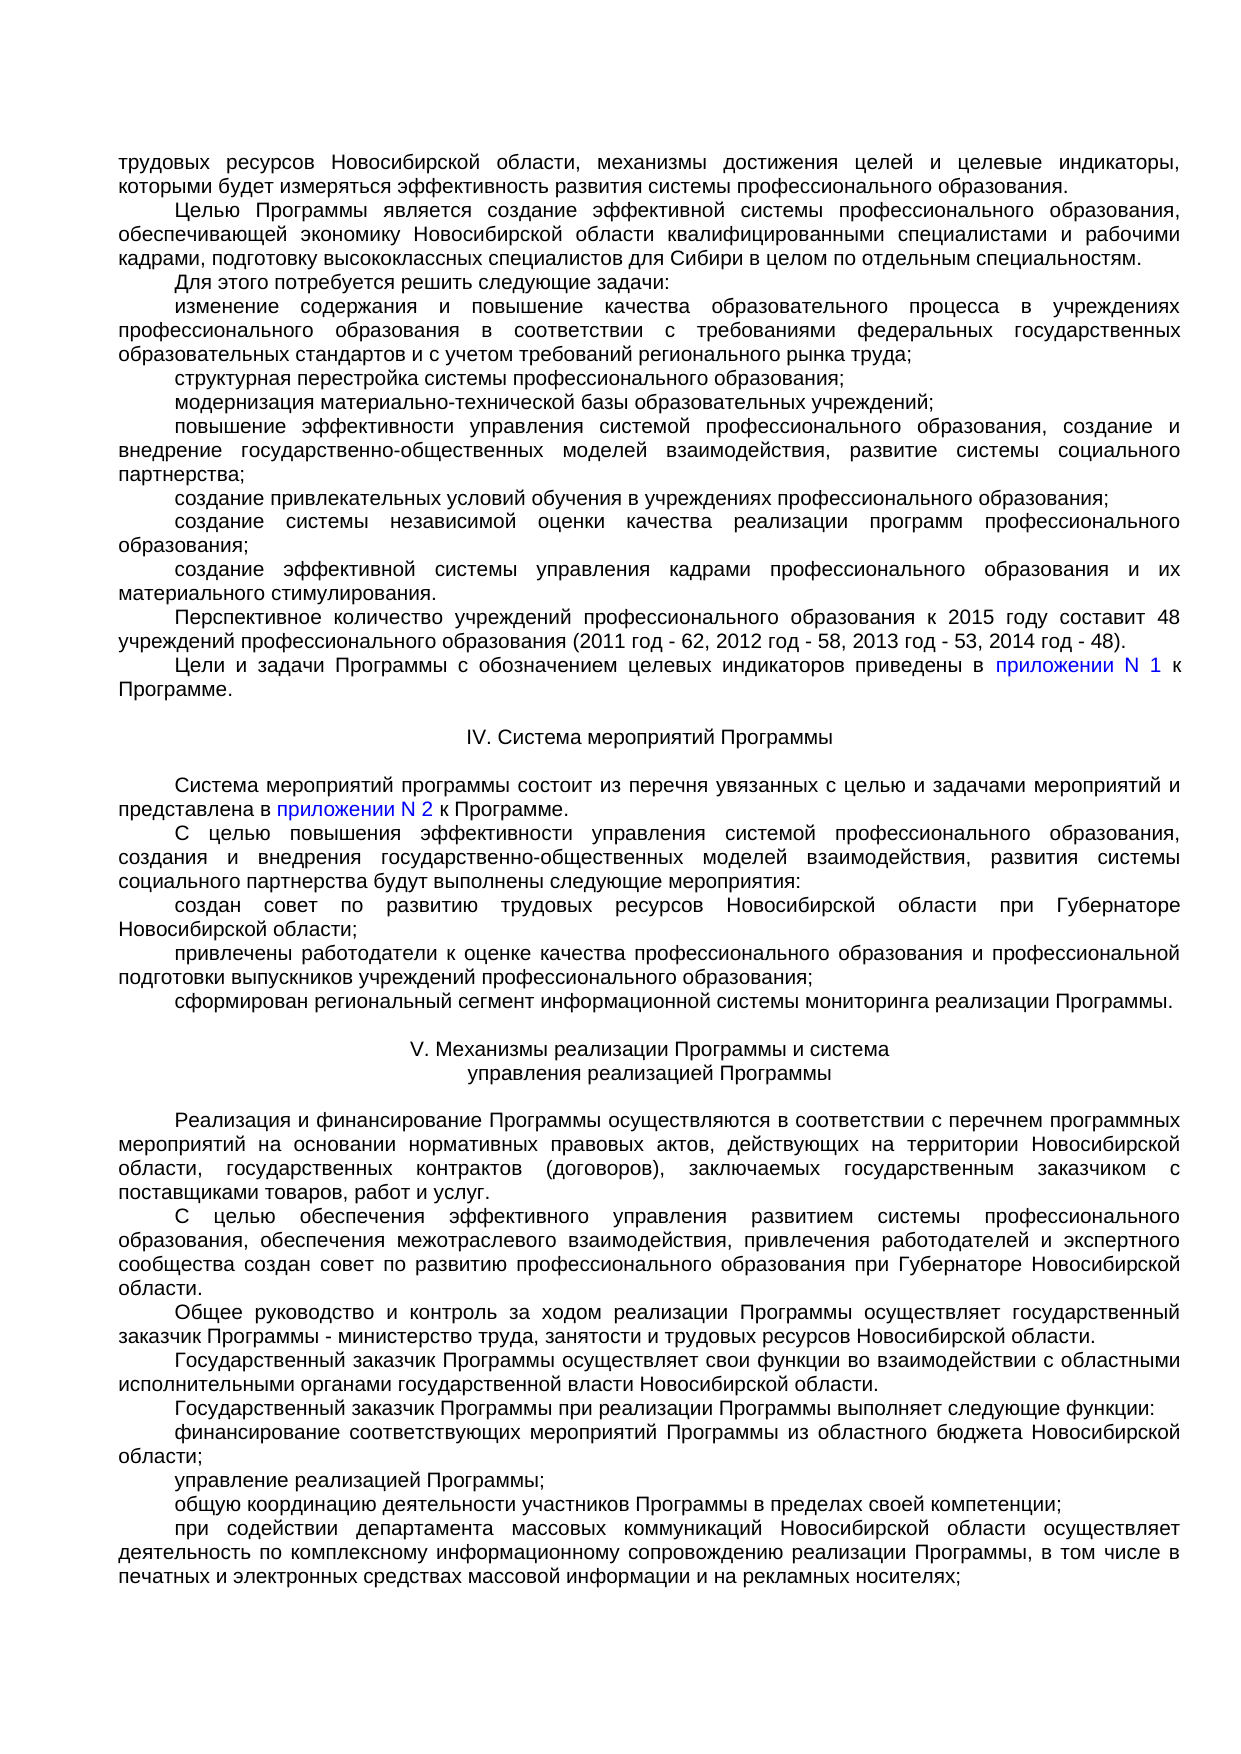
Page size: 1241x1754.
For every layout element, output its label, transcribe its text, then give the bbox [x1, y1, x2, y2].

text Государственный заказчик Программы при реализации Программы выполняет следующие функции: [118, 1396, 1181, 1420]
text повышение эффективности управления системой профессионального образования, создание и внедрение государственно-общественных моделей взаимодействия, развитие системы социального партнерства; [118, 413, 1181, 485]
text структурная перестройка системы профессионального образования; [118, 366, 1181, 389]
text Целью Программы является создание эффективной системы профессионального образования, обеспечивающей экономику Новосибирской области квалифицированными специалистами и рабочими кадрами, подготовку высококлассных специалистов для Сибири в целом по отдельным специальностям. [118, 198, 1181, 270]
text С целью обеспечения эффективного управления развитием системы профессионального образования, обеспечения межотраслевого взаимодействия, привлечения работодателей и экспертного сообщества создан совет по развитию профессионального образования при Губернаторе Новосибирской области. [118, 1204, 1181, 1300]
text С целью повышения эффективности управления системой профессионального образования, создания и внедрения государственно-общественных моделей взаимодействия, развития системы социального партнерства будут выполнены следующие мероприятия: [118, 821, 1181, 893]
text управления реализацией Программы [118, 1060, 1181, 1084]
text создание привлекательных условий обучения в учреждениях профессионального образования; [118, 485, 1181, 509]
text создание эффективной системы управления кадрами профессионального образования и их материального стимулирования. [118, 557, 1181, 605]
text при содействии департамента массовых коммуникаций Новосибирской области осуществляет деятельность по комплексному информационному сопровождению реализации Программы, в том числе в печатных и электронных средствах массовой информации и на рекламных носителях; [118, 1516, 1181, 1587]
text привлечены работодатели к оценке качества профессионального образования и профессиональной подготовки выпускников учреждений профессионального образования; [118, 941, 1181, 988]
text Реализация и финансирование Программы осуществляются в соответствии с перечнем программных мероприятий на основании нормативных правовых актов, действующих на территории Новосибирской области, государственных контрактов (договоров), заключаемых государственным заказчиком с поставщиками товаров, работ и услуг. [118, 1108, 1181, 1204]
text Общее руководство и контроль за ходом реализации Программы осуществляет государственный заказчик Программы - министерство труда, занятости и трудовых ресурсов Новосибирской области. [118, 1300, 1181, 1348]
text изменение содержания и повышение качества образовательного процесса в учреждениях профессионального образования в соответствии с требованиями федеральных государственных образовательных стандартов и с учетом требований регионального рынка труда; [118, 294, 1181, 366]
text общую координацию деятельности участников Программы в пределах своей компетенции; [118, 1492, 1181, 1516]
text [118, 150, 1181, 198]
text Государственный заказчик Программы осуществляет свои функции во взаимодействии с областными исполнительными органами государственной власти Новосибирской области. [118, 1348, 1181, 1396]
text модернизация материально-технической базы образовательных учреждений; [118, 389, 1181, 413]
text создание системы независимой оценки качества реализации программ профессионального образования; [118, 509, 1181, 557]
text управление реализацией Программы; [118, 1468, 1181, 1492]
text IV. Система мероприятий Программы [118, 725, 1181, 749]
text Цели и задачи Программы с обозначением целевых индикаторов приведены в приложении N 1 к Программе. [118, 653, 1181, 701]
text создан совет по развитию трудовых ресурсов Новосибирской области при Губернаторе Новосибирской области; [118, 893, 1181, 941]
text Система мероприятий программы состоит из перечня увязанных с целью и задачами мероприятий и представлена в приложении N 2 к Программе. [118, 773, 1181, 821]
text Для этого потребуется решить следующие задачи: [118, 270, 1181, 294]
text финансирование соответствующих мероприятий Программы из областного бюджета Новосибирской области; [118, 1420, 1181, 1468]
text Перспективное количество учреждений профессионального образования к 2015 году составит 48 учреждений профессионального образования (2011 год - 62, 2012 год - 58, 2013 год - 53, 2014 год - 48). [118, 605, 1181, 653]
text V. Механизмы реализации Программы и система [118, 1036, 1181, 1060]
text сформирован региональный сегмент информационной системы мониторинга реализации Программы. [118, 988, 1181, 1012]
